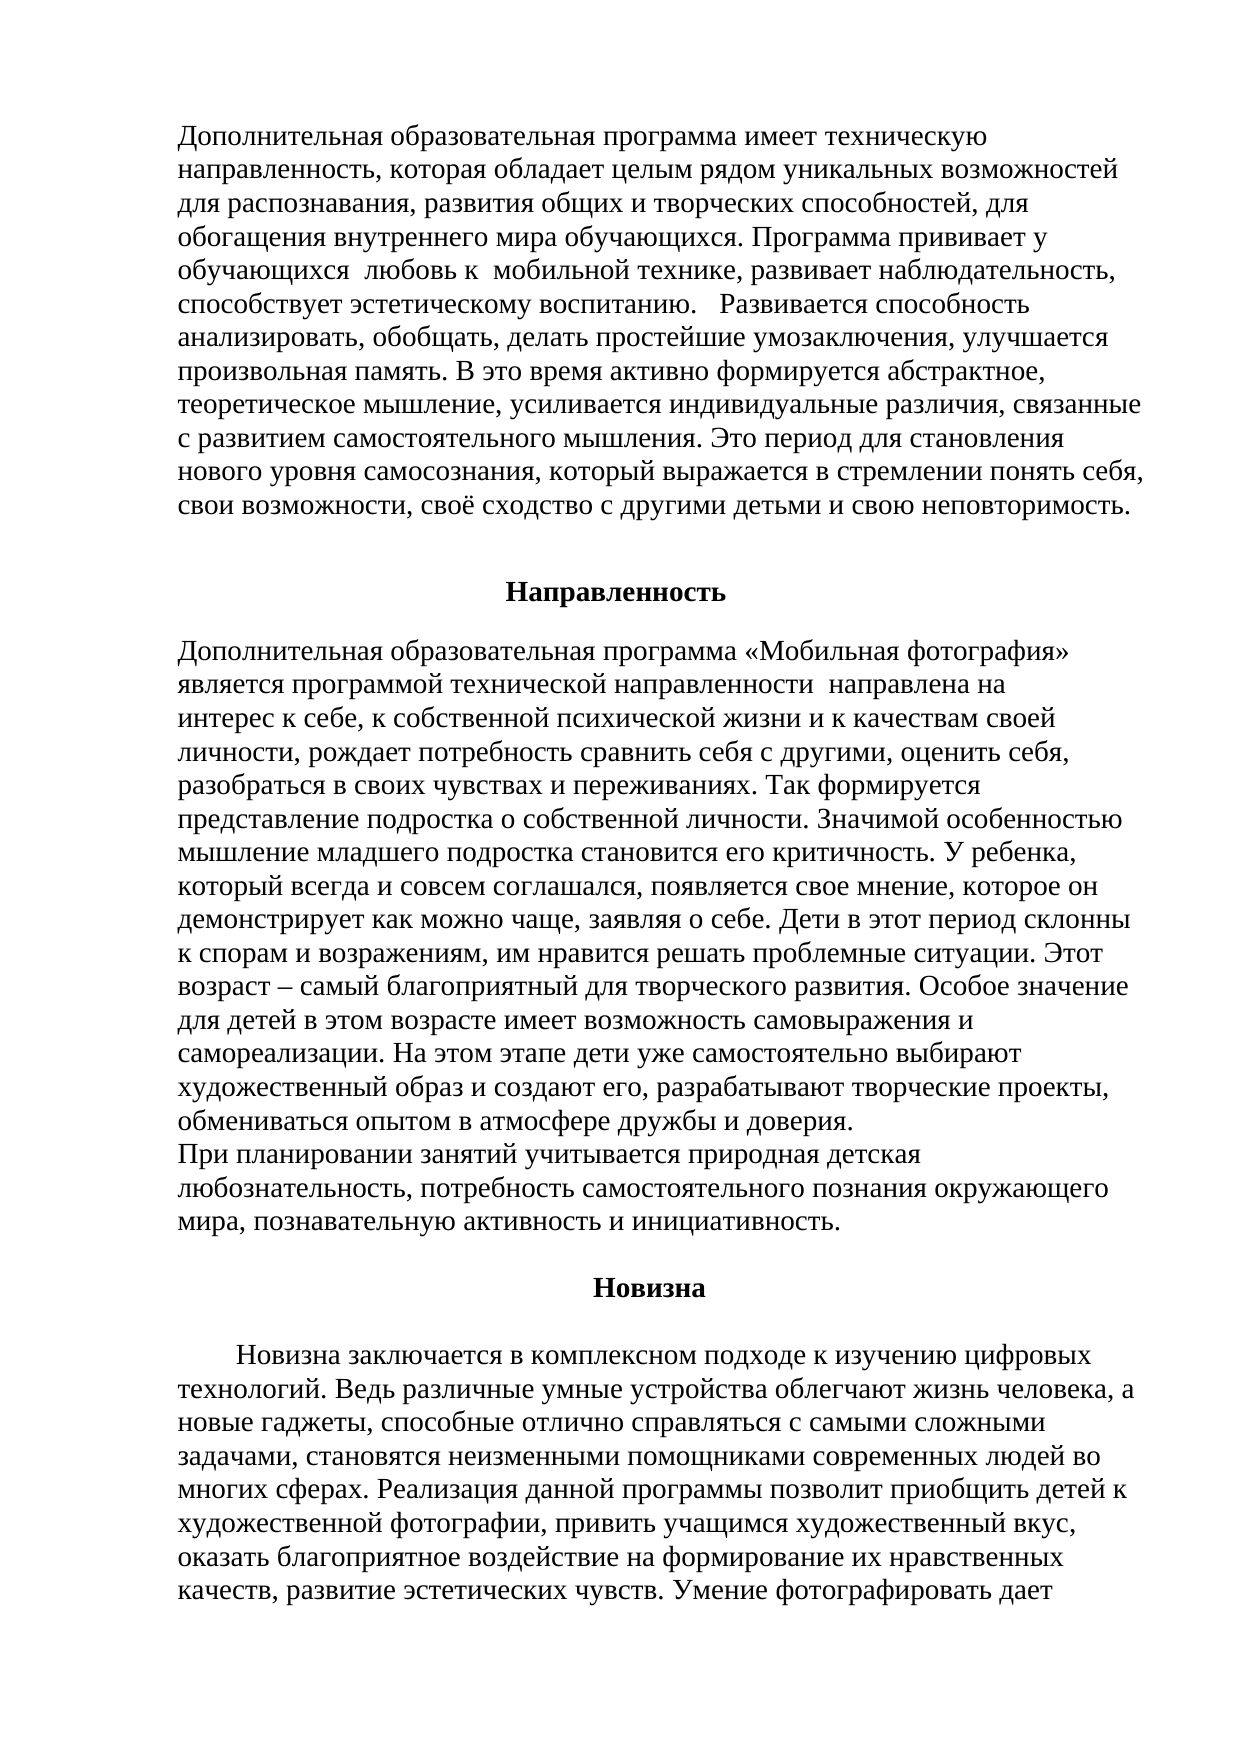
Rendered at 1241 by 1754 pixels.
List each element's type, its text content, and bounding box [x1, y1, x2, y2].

text Дополнительная образовательная программа имеет техническую направленность, которая обладает целым рядом уникальных возможностей для распознавания, развития общих и творческих способностей, для обогащения внутреннего мира обучающихся. Программа прививает у обучающихся любовь к мобильной технике, развивает наблюдательность, способствует эстетическому воспитанию. Развивается способность анализировать, обобщать, делать простейшие умозаключения, улучшается произвольная память. В это время активно формируется абстрактное, теоретическое мышление, усиливается индивидуальные различия, связанные с развитием самостоятельного мышления. Это период для становления нового уровня самосознания, который выражается в стремлении понять себя, свои возможности, своё сходство с другими детьми и свою неповторимость. [177, 118, 1152, 521]
text Дополнительная образовательная программа «Мобильная фотография» является программой технической направленности направлена на [177, 633, 1152, 700]
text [177, 1337, 1152, 1606]
text интерес к себе, к собственной психической жизни и к качествам своей личности, рождает потребность сравнить себя с другими, оценить себя, разобраться в своих чувствах и переживаниях. Так формируется представление подростка о собственной личности. Значимой особенностью мышление младшего подростка становится его критичность. У ребенка, который всегда и совсем соглашался, появляется свое мнение, которое он демонстрирует как можно чаще, заявляя о себе. Дети в этот период склонны к спорам и возражениям, им нравится решать проблемные ситуации. Этот возраст – самый благоприятный для творческого развития. Особое значение для детей в этом возрасте имеет возможность самовыражения и самореализации. На этом этапе дети уже самостоятельно выбирают художественный образ и создают его, разрабатывают творческие проекты, обмениваться опытом в атмосфере дружбы и доверия. [177, 700, 1152, 1136]
text Новизна [177, 1270, 1152, 1304]
text При планировании занятий учитывается природная детская любознательность, потребность самостоятельного познания окружающего мира, познавательную активность и инициативность. [177, 1136, 1152, 1237]
text Направленность [177, 574, 1152, 607]
